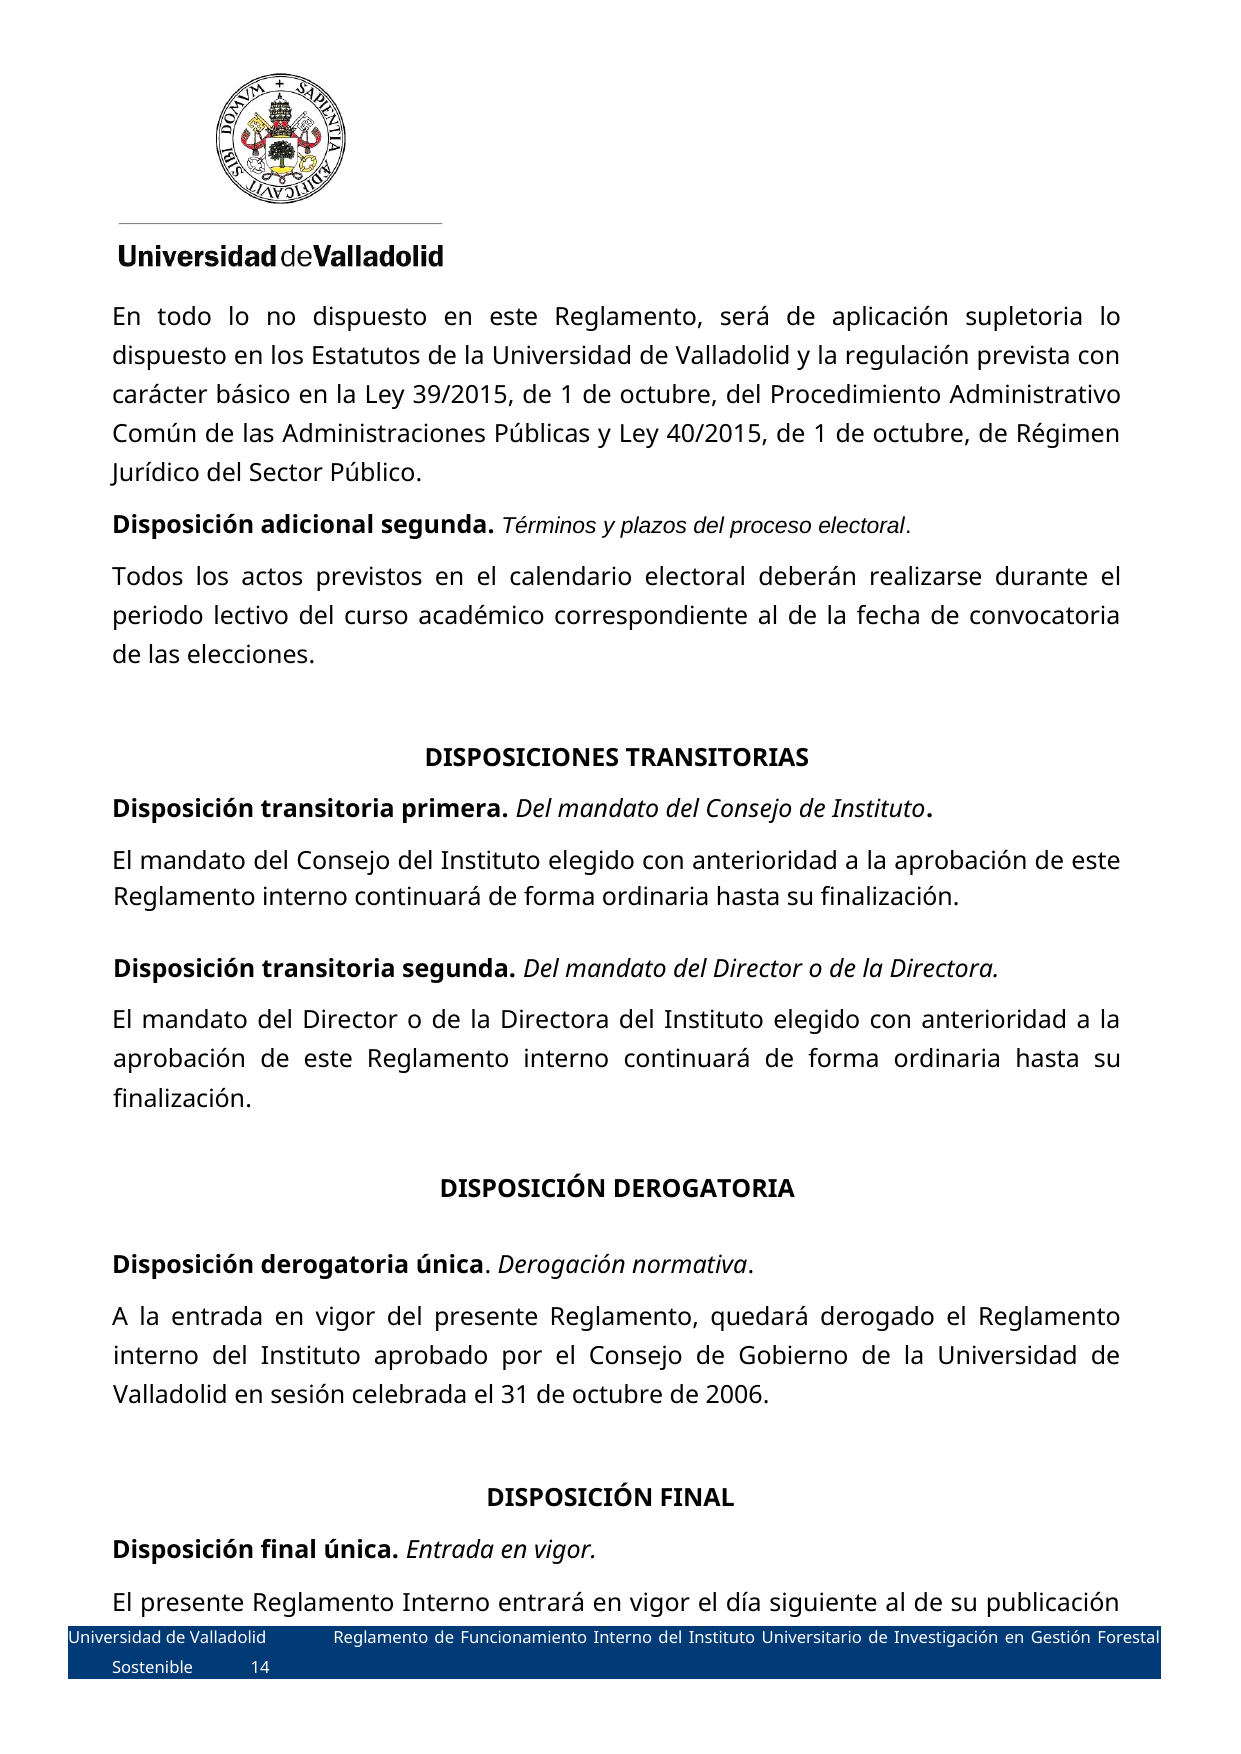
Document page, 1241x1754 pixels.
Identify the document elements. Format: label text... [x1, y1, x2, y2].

text DISPOSICIÓN DEROGATORIA [112, 1171, 1122, 1205]
list A la entrada en vigor del presente Reglamento, quedará derogado el Reglamento interno del Instituto aprobado por el Consejo de Gobierno de la Universidad de Valladolid en sesión celebrada el 31 de octubre de 2006. [112, 1298, 1122, 1411]
text DISPOSICIONES TRANSITORIAS [127, 740, 1107, 774]
list El mandato del Director o de la Directora del Instituto elegido con anterioridad a la aprobación de este Reglamento interno continuará de forma ordinaria hasta su finalización. [112, 1002, 1122, 1114]
text Disposición transitoria primera. Del mandato del Consejo de Instituto. [112, 791, 1122, 825]
list El mandato del Consejo del Instituto elegido con anterioridad a la aprobación de este Reglamento interno continuará de forma ordinaria hasta su finalización. [112, 843, 1122, 912]
text Todos los actos previstos en el calendario electoral deberán realizarse durante el periodo lectivo del curso académico correspondiente al de la fecha de convocatoria de las elecciones. [112, 558, 1122, 671]
subtitle DISPOSICIÓN FINAL [112, 1480, 1109, 1514]
text Disposición final única. Entrada en vigor. [112, 1531, 1122, 1566]
text Disposición adicional segunda. Términos y plazos del proceso electoral. [112, 507, 1122, 541]
text Disposición transitoria segunda. Del mandato del Director o de la Directora. [113, 950, 1122, 984]
text En todo lo no dispuesto en este Reglamento, será de aplicación supletoria lo dispuesto en los Estatutos de la Universidad de Valladolid y la regulación prevista con carácter básico en la Ley 39/2015, de 1 de octubre, del Procedimiento Administrativo Común de las Administraciones Públicas y Ley 40/2015, de 1 de octubre, de Régimen Jurídico del Sector Público. [112, 298, 1122, 489]
picture [118, 73, 444, 267]
list Disposición derogatoria única. Derogación normativa. [112, 1246, 1122, 1281]
